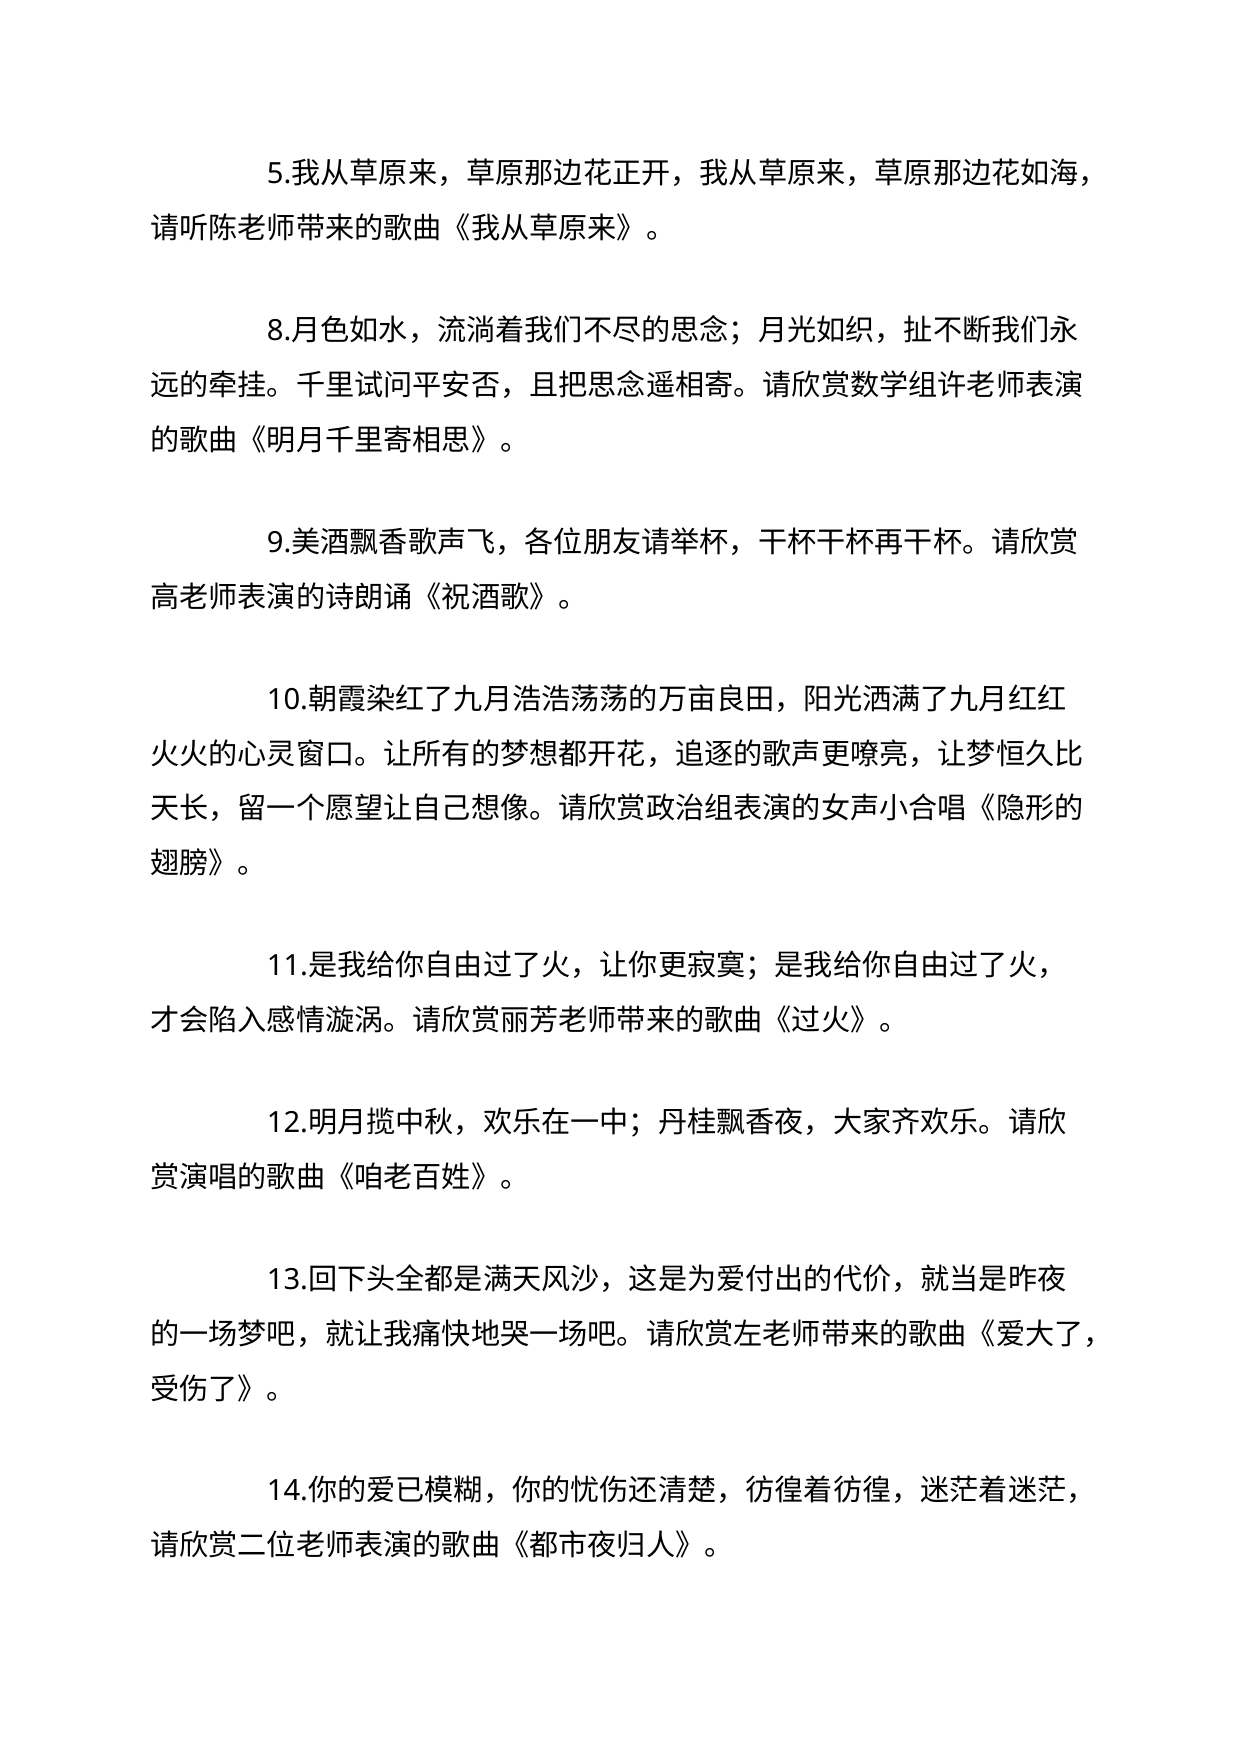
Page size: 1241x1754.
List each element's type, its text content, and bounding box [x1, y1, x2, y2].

text 5.我从草原来，草原那边花正开，我从草原来，草原那边花如海，请听陈老师带来的歌曲《我从草原来》。 [150, 150, 1090, 247]
text 10.朝霞染红了九月浩浩荡荡的万亩良田，阳光洒满了九月红红火火的心灵窗口。让所有的梦想都开花，追逐的歌声更嘹亮，让梦恒久比天长，留一个愿望让自己想像。请欣赏政治组表演的女声小合唱《隐形的翅膀》。 [150, 675, 1090, 882]
text 14.你的爱已模糊，你的忧伤还清楚，彷徨着彷徨，迷茫着迷茫，请欣赏二位老师表演的歌曲《都市夜归人》。 [150, 1467, 1090, 1564]
text 12.明月揽中秋，欢乐在一中；丹桂飘香夜，大家齐欢乐。请欣赏演唱的歌曲《咱老百姓》。 [150, 1098, 1090, 1196]
text 8.月色如水，流淌着我们不尽的思念；月光如织，扯不断我们永远的牵挂。千里试问平安否，且把思念遥相寄。请欣赏数学组许老师表演的歌曲《明月千里寄相思》。 [150, 307, 1090, 459]
text 11.是我给你自由过了火，让你更寂寞；是我给你自由过了火，才会陷入感情漩涡。请欣赏丽芳老师带来的歌曲《过火》。 [150, 942, 1090, 1039]
text 9.美酒飘香歌声飞，各位朋友请举杯，干杯干杯再干杯。请欣赏高老师表演的诗朗诵《祝酒歌》。 [150, 518, 1090, 616]
text 13.回下头全都是满天风沙，这是为爱付出的代价，就当是昨夜的一场梦吧，就让我痛快地哭一场吧。请欣赏左老师带来的歌曲《爱大了，受伤了》。 [150, 1255, 1090, 1407]
